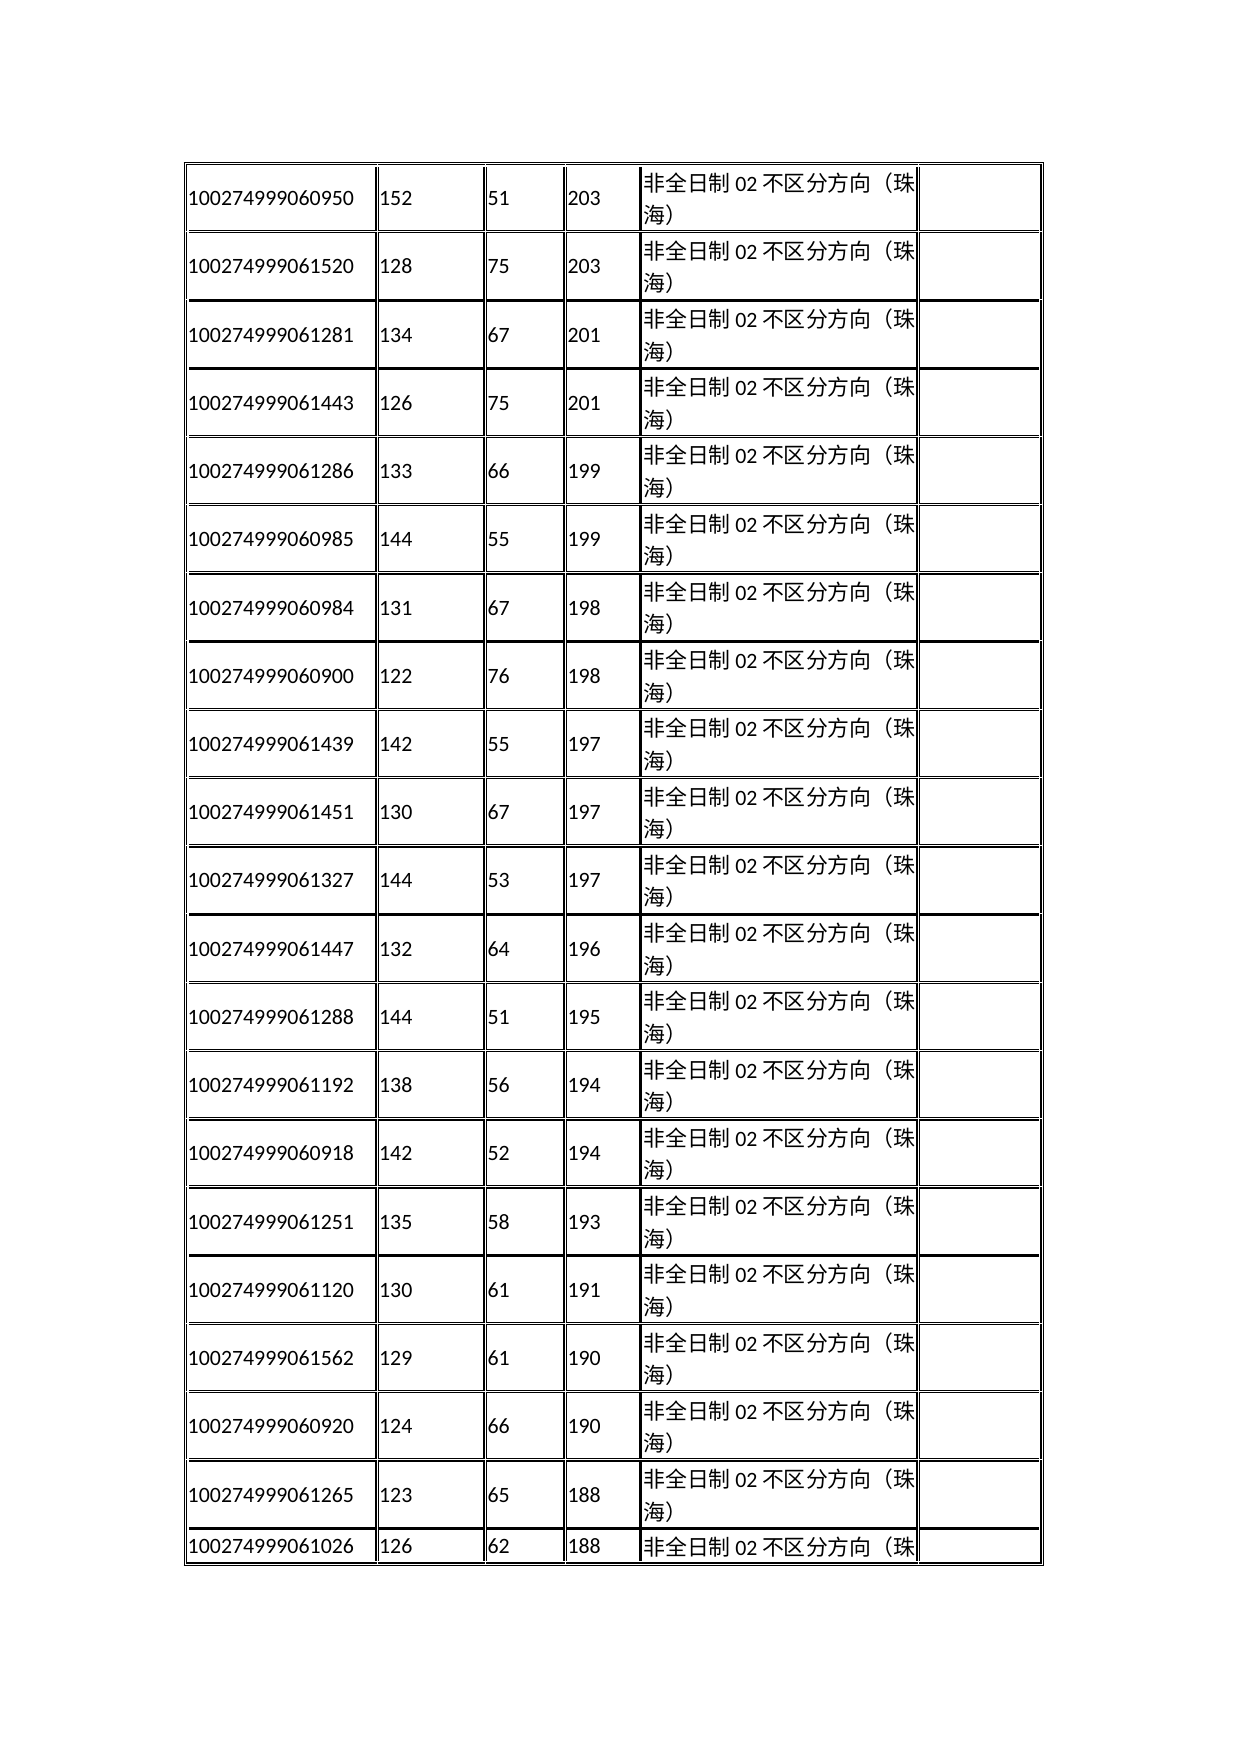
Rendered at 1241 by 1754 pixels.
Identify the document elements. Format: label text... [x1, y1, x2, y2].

table_cell 非全日制02不区分方向（珠海） [642, 1121, 916, 1185]
table_cell 198 [567, 575, 639, 639]
table_cell 53 [487, 848, 563, 912]
table_cell 100274999061251 [185, 1185, 377, 1254]
table_cell 75 [487, 370, 563, 435]
table_cell 100274999060984 [185, 571, 377, 639]
table_cell [920, 640, 1042, 708]
table_cell 100274999061286 [187, 435, 376, 503]
table_cell 非全日制02不区分方向（珠海） [642, 370, 916, 435]
table_cell 非全日制02不区分方向（珠海） [642, 302, 916, 367]
table_cell 201 [567, 302, 639, 367]
table_cell 51 [485, 165, 565, 230]
table_cell [920, 1117, 1041, 1185]
table_cell 203 [567, 233, 639, 298]
table_cell 197 [567, 711, 639, 776]
table_cell 191 [567, 1257, 639, 1322]
table_cell 67 [487, 302, 563, 367]
table_cell 非全日制02不区分方向（珠海） [642, 916, 916, 981]
table_cell 129 [379, 1325, 483, 1390]
table_cell 75 [487, 233, 563, 298]
table_cell [920, 435, 1041, 503]
table_cell 62 [485, 1529, 565, 1562]
table_cell 66 [487, 438, 563, 503]
table_cell 非全日制02不区分方向（珠海） [642, 506, 916, 571]
table_cell 100274999061281 [185, 299, 375, 367]
table_cell 100274999061447 [185, 913, 375, 981]
table_cell 100274999061120 [187, 1254, 375, 1322]
table_cell [920, 230, 1041, 298]
table_cell [920, 1322, 1041, 1390]
table_cell 123 [379, 1462, 483, 1527]
table_cell 194 [567, 1121, 639, 1185]
table_cell 非全日制02不区分方向（珠海） [642, 848, 916, 912]
table_cell 100274999061192 [187, 1049, 376, 1117]
table_cell 100274999061439 [187, 708, 376, 776]
table_cell 198 [567, 643, 639, 708]
table_cell [920, 776, 1041, 844]
table_cell [918, 1185, 1042, 1254]
table_cell 122 [379, 643, 483, 708]
table_cell 135 [379, 1189, 483, 1254]
table_cell 131 [379, 575, 483, 639]
table_cell 197 [567, 848, 639, 912]
table_cell 55 [487, 506, 563, 571]
table_cell 非全日制02不区分方向（珠海） [642, 438, 916, 503]
table_cell 203 [565, 165, 641, 230]
table_cell [920, 1390, 1041, 1458]
table_cell 非全日制02不区分方向（珠海） [642, 1052, 916, 1117]
table_cell 144 [379, 984, 483, 1049]
table_cell 100274999060985 [187, 503, 376, 571]
table_cell 64 [487, 916, 563, 981]
table_cell [920, 913, 1042, 981]
table_cell [920, 1049, 1041, 1117]
table_cell 130 [379, 779, 483, 844]
table_cell 非全日制02不区分方向（珠海） [641, 165, 918, 230]
table_cell 190 [567, 1393, 639, 1458]
table_cell 非全日制02不区分方向（珠海） [642, 1462, 916, 1527]
table_cell 100274999061327 [185, 844, 377, 912]
table_cell [920, 299, 1042, 367]
table_cell 126 [379, 370, 483, 435]
table_cell 58 [487, 1189, 563, 1254]
table_cell 199 [567, 438, 639, 503]
table_cell 126 [377, 1529, 485, 1562]
table_cell [920, 708, 1041, 776]
table_cell 非全日制02不区分方向（珠海） [642, 1189, 916, 1254]
table_cell 197 [567, 779, 639, 844]
table_cell 195 [567, 984, 639, 1049]
table_cell [918, 1458, 1042, 1527]
table_cell 非全日制02不区分方向（珠海） [642, 233, 916, 298]
table_cell 非全日制02不区分方向（珠海） [642, 984, 916, 1049]
table_cell [918, 571, 1042, 639]
table_cell 134 [379, 302, 483, 367]
table_cell 非全日制02不区分方向（珠海） [642, 711, 916, 776]
table_cell 130 [379, 1257, 483, 1322]
table_cell 100274999061265 [185, 1458, 377, 1527]
table_cell 65 [487, 1462, 563, 1527]
table_cell 188 [567, 1462, 639, 1527]
table_cell 132 [379, 916, 483, 981]
table_cell [918, 1527, 1040, 1562]
table_cell 193 [567, 1189, 639, 1254]
table_cell 124 [379, 1393, 483, 1458]
table_cell 100274999061451 [187, 776, 376, 844]
table_cell 66 [487, 1393, 563, 1458]
table_cell [920, 981, 1041, 1049]
table_cell 56 [487, 1052, 563, 1117]
table_cell [918, 844, 1042, 912]
table_cell 188 [565, 1529, 641, 1562]
table_cell 100274999061520 [187, 230, 376, 298]
table_cell 67 [487, 779, 563, 844]
table_cell 138 [379, 1052, 483, 1117]
table_cell 非全日制02不区分方向（珠海） [641, 1530, 918, 1562]
table_cell 201 [567, 370, 639, 435]
table_cell 100274999061443 [187, 367, 375, 435]
table_cell 142 [379, 1121, 483, 1185]
table_cell 非全日制02不区分方向（珠海） [642, 1257, 916, 1322]
table_cell 55 [487, 711, 563, 776]
table_cell 非全日制02不区分方向（珠海） [642, 1393, 916, 1458]
table_cell 142 [379, 711, 483, 776]
table_cell 100274999061026 [187, 1527, 377, 1562]
table_cell 190 [567, 1325, 639, 1390]
table_cell 100274999061562 [187, 1322, 376, 1390]
table_cell 非全日制02不区分方向（珠海） [642, 643, 916, 708]
table_cell 76 [487, 643, 563, 708]
table_cell 194 [567, 1052, 639, 1117]
table_cell 196 [567, 916, 639, 981]
table_cell [920, 503, 1041, 571]
table_cell 144 [379, 848, 483, 912]
table_cell [920, 1254, 1040, 1322]
table_cell 199 [567, 506, 639, 571]
table_cell 非全日制02不区分方向（珠海） [642, 575, 916, 639]
table_cell 100274999060918 [187, 1117, 376, 1185]
table_cell 133 [379, 438, 483, 503]
table_cell 67 [487, 575, 563, 639]
table_cell 61 [487, 1257, 563, 1322]
table_cell [918, 165, 1040, 230]
table_cell 152 [377, 165, 485, 230]
table_cell [920, 367, 1040, 435]
table_cell 61 [487, 1325, 563, 1390]
table_cell 100274999061288 [187, 981, 376, 1049]
table_cell 52 [487, 1121, 563, 1185]
table_cell 非全日制02不区分方向（珠海） [642, 1325, 916, 1390]
table_cell 100274999060950 [187, 165, 377, 230]
table_cell 51 [487, 984, 563, 1049]
table_cell 100274999060900 [185, 640, 375, 708]
table_cell 100274999060920 [187, 1390, 376, 1458]
table_cell 144 [379, 506, 483, 571]
table_cell 128 [379, 233, 483, 298]
table_cell 非全日制02不区分方向（珠海） [642, 779, 916, 844]
